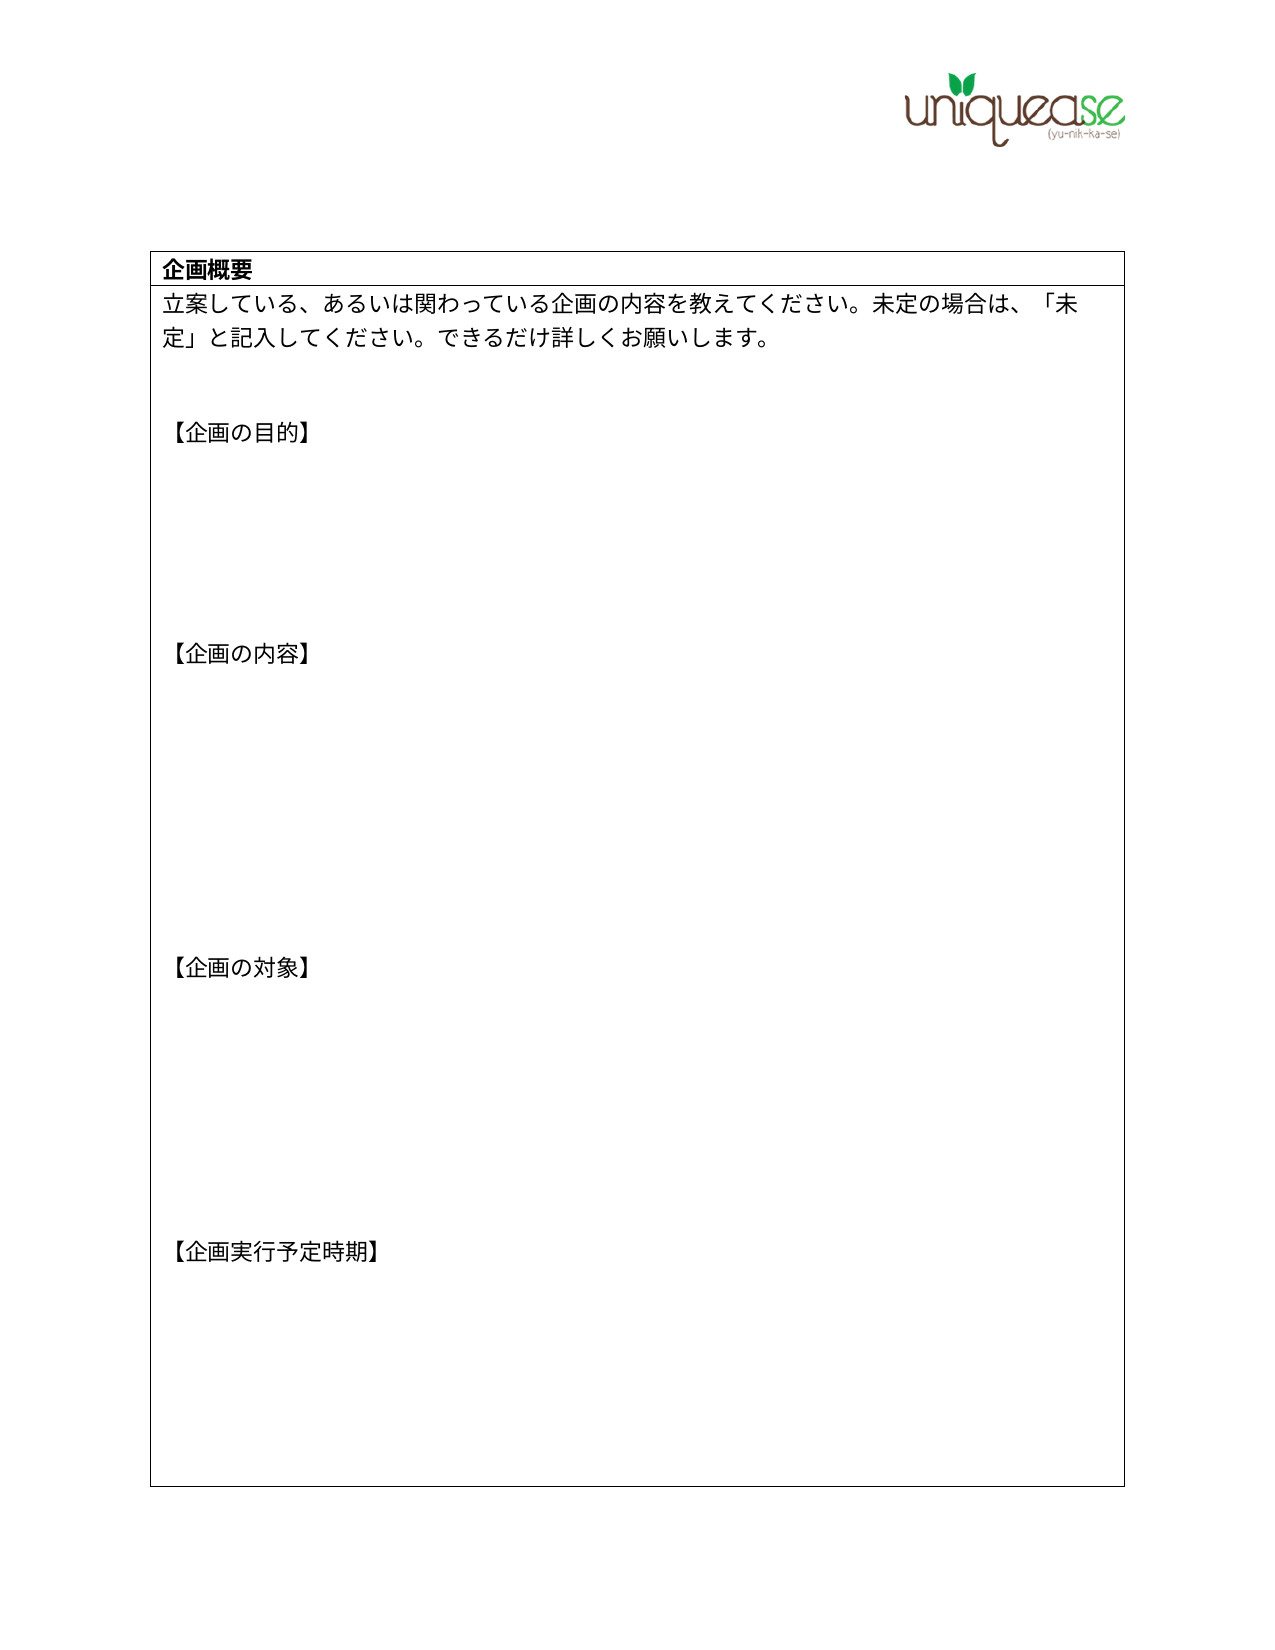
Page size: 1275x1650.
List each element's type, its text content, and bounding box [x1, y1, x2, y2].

table_header 企画概要 [151, 252, 1124, 285]
picture [904, 73, 1125, 147]
table_cell 立案している、あるいは関わっている企画の内容を教えてください。未定の場合は、「未定」と記入してください。できるだけ詳しくお願いします。 【企画の目的】 【企画の内容】 【企画の対象】 【企画実行予定時期】 [151, 286, 1124, 1486]
